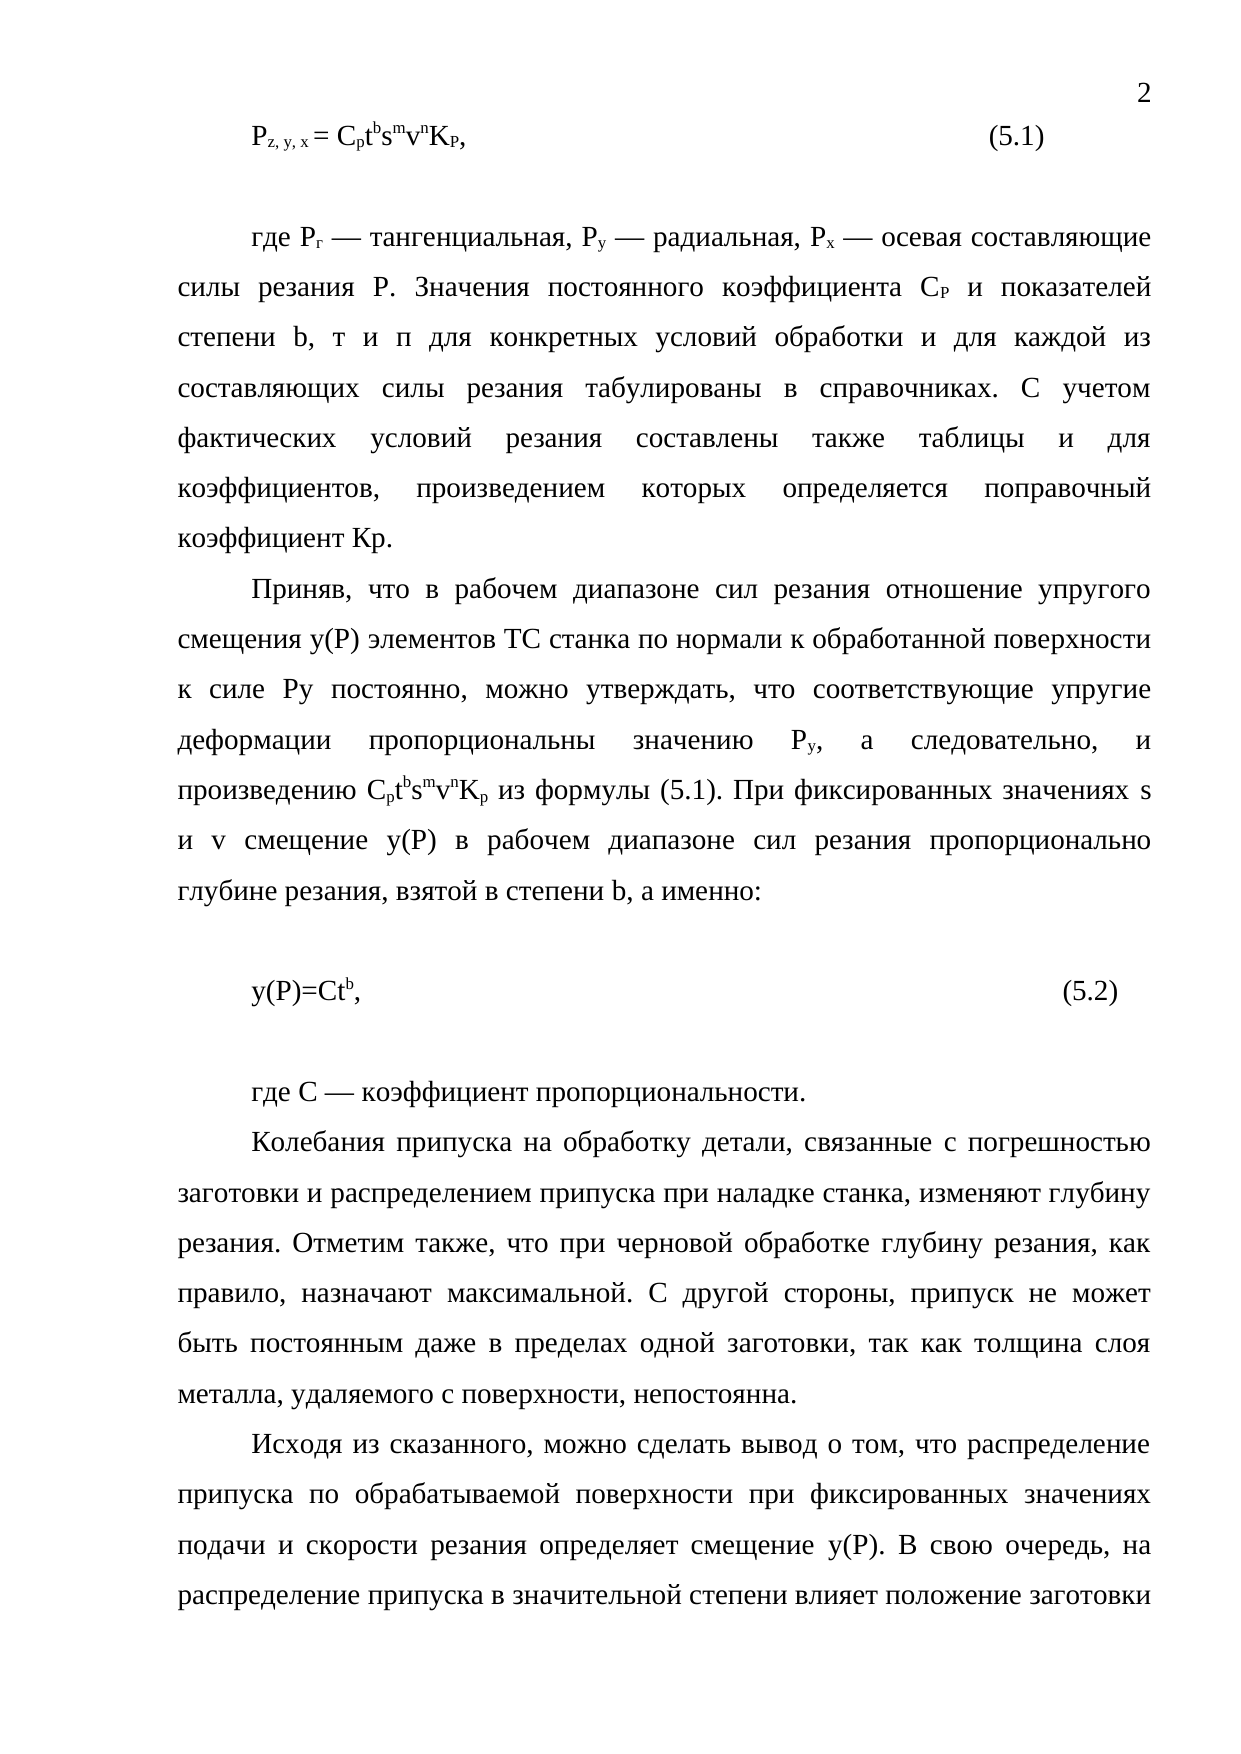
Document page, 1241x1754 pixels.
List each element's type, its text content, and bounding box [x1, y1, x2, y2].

text y(P)=Ctb, (5.2) [177, 973, 1152, 1007]
text Колебания припуска на обработку детали, связанные с погрешностью заготовки и распределением припуска при наладке станка, изменяют глубину резания. Отметим также, что при черновой обработке глубину резания, как правило, назначают максимальной. С другой стороны, припуск не может быть постоянным даже в пределах одной заготовки, так как толщина слоя металла, удаляемого с поверхности, непостоянна. [177, 1124, 1152, 1409]
text Pz, y, x = CptbsmvnKP, (5.1) [177, 118, 1152, 152]
text где Рг — тангенциальная, Ру — радиальная, Рх — осевая составляющие силы резания Р. Значения постоянного коэффициента СP и показателей степени b, т и п для конкретных условий обработки и для каждой из составляющих силы резания табулированы в справочниках. С учетом фактических условий резания составлены также таблицы и для коэффициентов, произведением которых определяется поправочный коэффициент Кр. [177, 219, 1152, 554]
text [177, 1426, 1152, 1611]
text где С — коэффициент пропорциональности. [177, 1074, 1152, 1108]
text Приняв, что в рабочем диапазоне сил резания отношение упругого смещения у(Р) элементов ТС станка по нормали к обработанной поверхности к силе Ру постоянно, можно утверждать, что соответствующие упругие деформации пропорциональны значению Рy, а следовательно, и произведению CptbsmvnKp из формулы (5.1). При фиксированных значениях s и v смещение у(Р) в рабочем диапазоне сил резания пропорционально глубине резания, взятой в степени b, а именно: [177, 571, 1152, 906]
